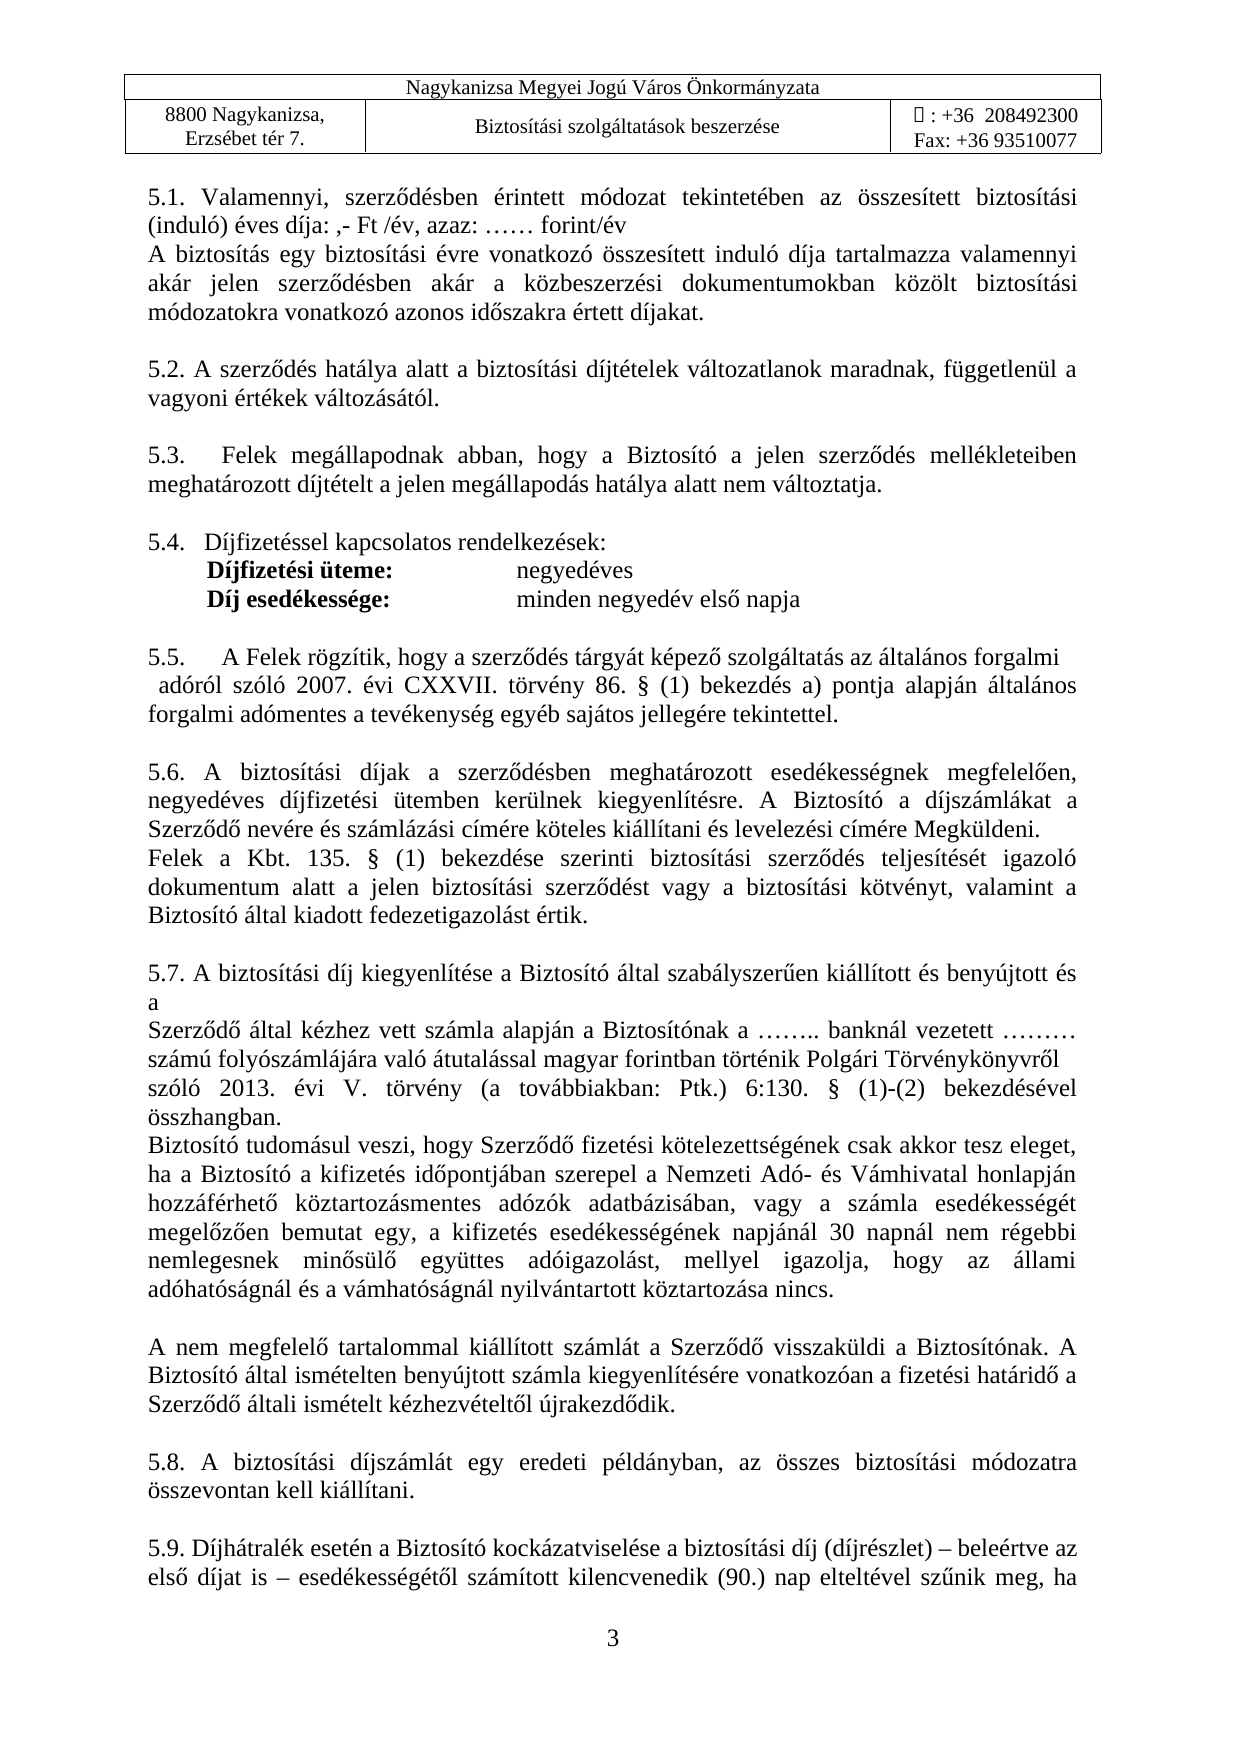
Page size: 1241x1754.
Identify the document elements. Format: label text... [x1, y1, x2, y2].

text Biztosító tudomásul veszi, hogy Szerződő fizetési kötelezettségének csak akkor tesz eleget, ha a Biztosító a kifizetés időpontjában szerepel a Nemzeti Adó- és Vámhivatal honlapján hozzáférhető köztartozásmentes adózók adatbázisában, vagy a számla esedékességét megelőzően bemutat egy, a kifizetés esedékességének napjánál 30 napnál nem régebbi nemlegesnek minősülő együttes adóigazolást, mellyel igazolja, hogy az állami adóhatóságnál és a vámhatóságnál nyilvántartott köztartozása nincs. [88, 1130, 1078, 1303]
text 5.7. A biztosítási díj kiegyenlítése a Biztosító által szabályszerűen kiállított és benyújtott és a [148, 958, 1078, 1015]
text 5.3. Felek megállapodnak abban, hogy a Biztosító a jelen szerződés mellékleteiben meghatározott díjtételt a jelen megállapodás hatálya alatt nem változtatja. [148, 440, 1078, 498]
text 5.8. A biztosítási díjszámlát egy eredeti példányban, az összes biztosítási módozatra összevontan kell kiállítani. [148, 1447, 1078, 1504]
text szóló 2013. évi V. törvény (a továbbiakban: Ptk.) 6:130. § (1)-(2) bekezdésével összhangban. [148, 1073, 1078, 1130]
text 5.5. A Felek rögzítik, hogy a szerződés tárgyát képező szolgáltatás az általános forgalmi [148, 642, 1078, 670]
subtitle Díjfizetési üteme: negyedéves [148, 555, 1078, 584]
text 5.6. A biztosítási díjak a szerződésben meghatározott esedékességnek megfelelően, negyedéves díjfizetési ütemben kerülnek kiegyenlítésre. A Biztosító a díjszámlákat a Szerződő nevére és számlázási címére köteles kiállítani és levelezési címére Megküldeni. [148, 757, 1078, 843]
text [148, 1533, 1078, 1590]
subtitle 5.1. Valamennyi, szerződésben érintett módozat tekintetében az összesített biztosítási (induló) éves díja: ,- Ft /év, azaz: …… forint/év [148, 182, 1078, 239]
text A nem megfelelő tartalommal kiállított számlát a Szerződő visszaküldi a Biztosítónak. A Biztosító által ismételten benyújtott számla kiegyenlítésére vonatkozóan a fizetési határidő a Szerződő általi ismételt kézhezvételtől újrakezdődik. [148, 1332, 1078, 1418]
text Díj esedékessége: minden negyedév első napja [148, 584, 1078, 613]
text 5.4. Díjfizetéssel kapcsolatos rendelkezések: [148, 527, 1078, 555]
text Felek a Kbt. 135. § (1) bekezdése szerinti biztosítási szerződés teljesítését igazoló dokumentum alatt a jelen biztosítási szerződést vagy a biztosítási kötvényt, valamint a Biztosító által kiadott fedezetigazolást értik. [148, 843, 1078, 929]
text Szerződő által kézhez vett számla alapján a Biztosítónak a …….. banknál vezetett ……… számú folyószámlájára való átutalással magyar forintban történik Polgári Törvénykönyvről [148, 1015, 1078, 1073]
text adóról szóló 2007. évi CXXVII. törvény 86. § (1) bekezdés a) pontja alapján általános forgalmi adómentes a tevékenység egyéb sajátos jellegére tekintettel. [148, 670, 1078, 728]
text 5.2. A szerződés hatálya alatt a biztosítási díjtételek változatlanok maradnak, függetlenül a vagyoni értékek változásától. [148, 354, 1078, 412]
subtitle A biztosítás egy biztosítási évre vonatkozó összesített induló díja tartalmazza valamennyi akár jelen szerződésben akár a közbeszerzési dokumentumokban közölt biztosítási módozatokra vonatkozó azonos időszakra értett díjakat. [148, 239, 1078, 325]
